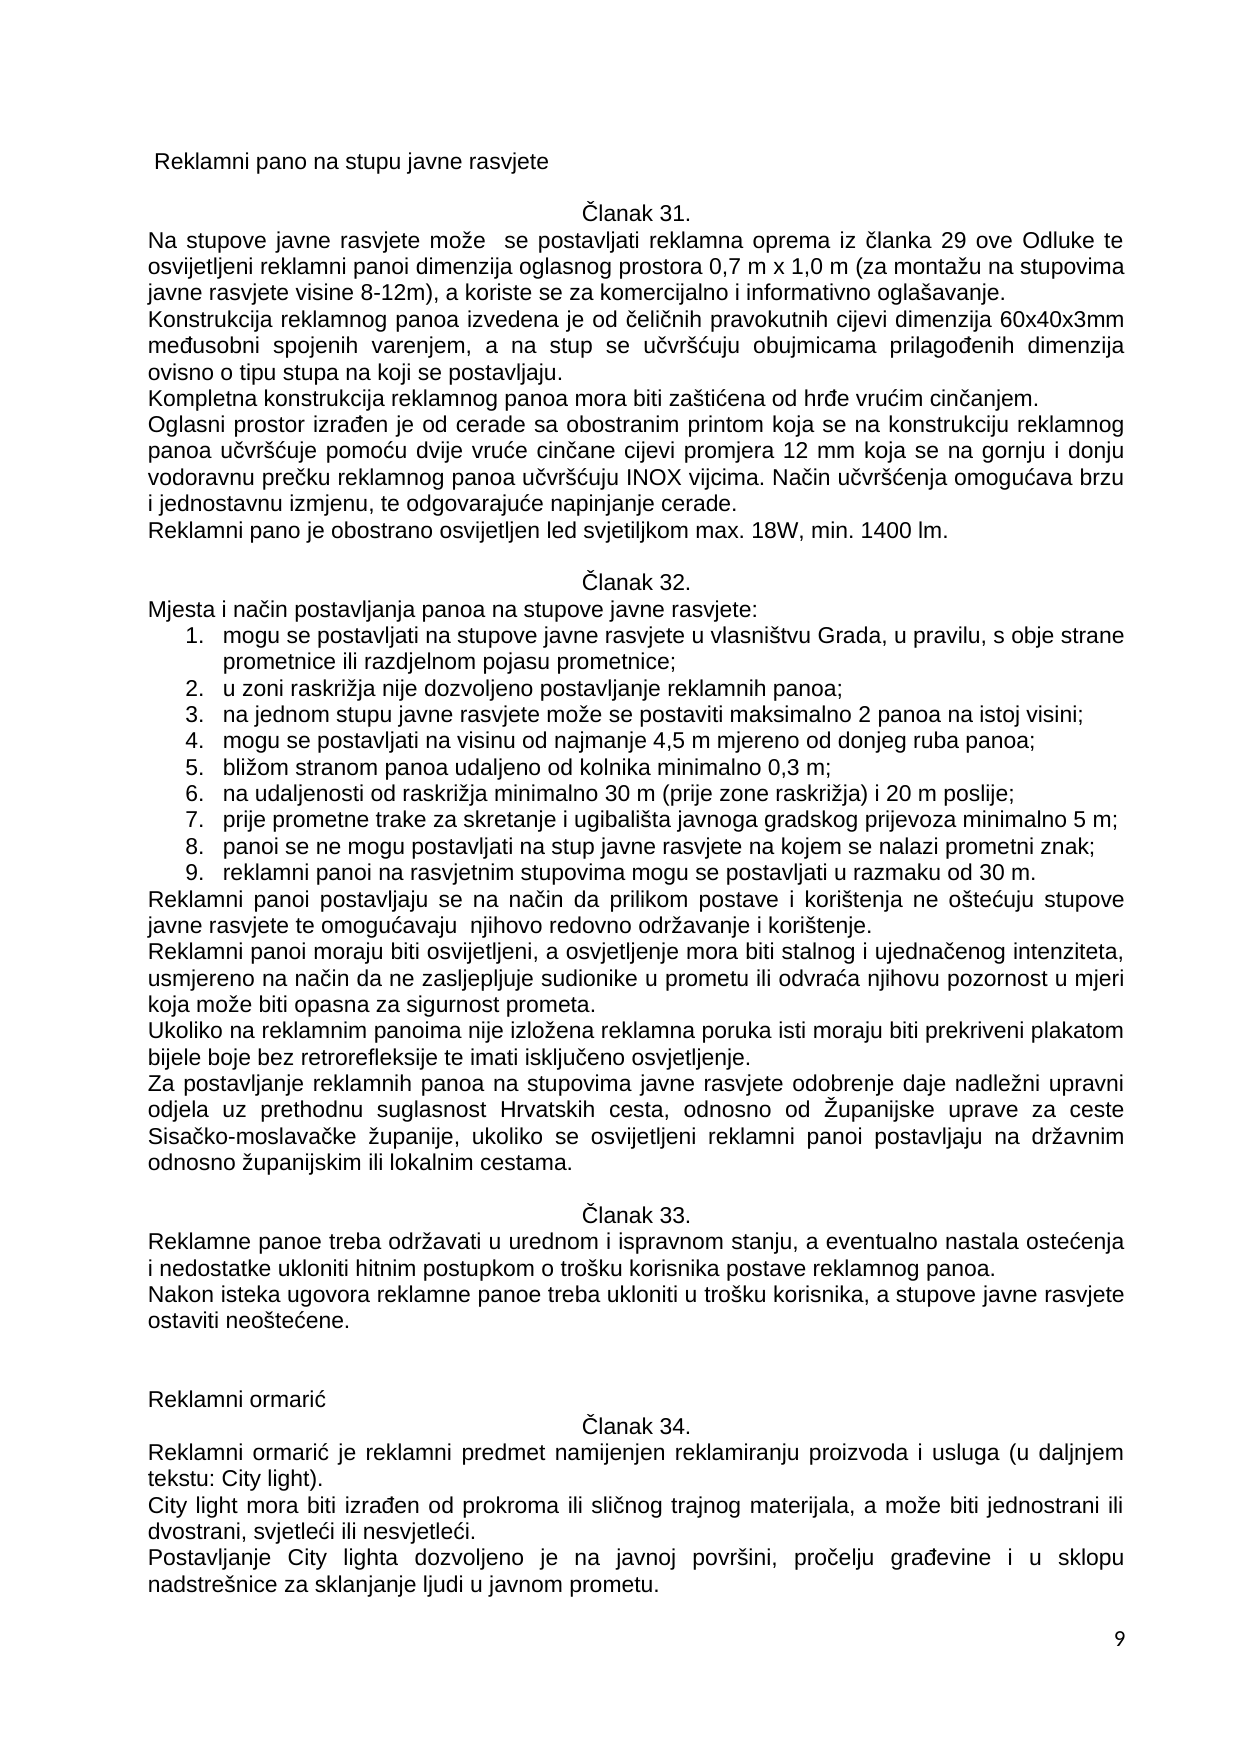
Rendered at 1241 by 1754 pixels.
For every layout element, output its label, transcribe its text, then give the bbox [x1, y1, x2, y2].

text Oglasni prostor izrađen je od cerade sa obostranim printom koja se na konstrukciju reklamnog panoa učvršćuje pomoću dvije vruće cinčane cijevi promjera 12 mm koja se na gornju i donju vodoravnu prečku reklamnog panoa učvršćuju INOX vijcima. Način učvršćenja omogućava brzu i jednostavnu izmjenu, te odgovarajuće napinjanje cerade. [148, 411, 1125, 517]
text Nakon isteka ugovora reklamne panoe treba ukloniti u trošku korisnika, a stupove javne rasvjete ostaviti neoštećene. [148, 1281, 1125, 1333]
text Konstrukcija reklamnog panoa izvedena je od čeličnih pravokutnih cijevi dimenzija 60x40x3mm međusobni spojenih varenjem, a na stup se učvršćuju obujmicama prilagođenih dimenzija ovisno o tipu stupa na koji se postavljaju. [148, 306, 1125, 385]
text Za postavljanje reklamnih panoa na stupovima javne rasvjete odobrenje daje nadležni upravni odjela uz prethodnu suglasnost Hrvatskih cesta, odnosno od Županijske uprave za ceste Sisačko-moslavačke županije, ukoliko se osvijetljeni reklamni panoi postavljaju na državnim odnosno županijskim ili lokalnim cestama. [148, 1070, 1125, 1175]
text Kompletna konstrukcija reklamnog panoa mora biti zaštićena od hrđe vrućim cinčanjem. [148, 385, 1125, 411]
text Postavljanje City lighta dozvoljeno je na javnoj površini, pročelju građevine i u sklopu nadstrešnice za sklanjanje ljudi u javnom prometu. [148, 1544, 1125, 1597]
text Na stupove javne rasvjete može se postavljati reklamna oprema iz članka 29 ove Odluke te osvijetljeni reklamni panoi dimenzija oglasnog prostora 0,7 m x 1,0 m (za montažu na stupovima javne rasvjete visine 8-12m), a koriste se za komercijalno i informativno oglašavanje. [148, 227, 1125, 306]
text Reklamni panoi moraju biti osvijetljeni, a osvjetljenje mora biti stalnog i ujednačenog intenziteta, usmjereno na način da ne zasljepljuje sudionike u prometu ili odvraća njihovu pozornost u mjeri koja može biti opasna za sigurnost prometa. [148, 938, 1125, 1017]
text Ukoliko na reklamnim panoima nije izložena reklamna poruka isti moraju biti prekriveni plakatom bijele boje bez retrorefleksije te imati isključeno osvjetljenje. [148, 1017, 1125, 1070]
text Članak 33. [148, 1202, 1125, 1228]
text Reklamni pano je obostrano osvijetljen led svjetiljkom max. 18W, min. 1400 lm. [148, 517, 1125, 543]
list mogu se postavljati na stupove javne rasvjete u vlasništvu Grada, u pravilu, s obje strane prometnice ili razdjelnom pojasu prometnice; [185, 622, 1125, 675]
text Članak 32. [148, 569, 1125, 596]
text Mjesta i način postavljanja panoa na stupove javne rasvjete: [148, 596, 1125, 622]
list reklamni panoi na rasvjetnim stupovima mogu se postavljati u razmaku od 30 m. [185, 859, 1125, 886]
text Članak 31. [148, 200, 1125, 227]
text Reklamni ormarić je reklamni predmet namijenjen reklamiranju proizvoda i usluga (u daljnjem tekstu: City light). [148, 1439, 1125, 1492]
list bližom stranom panoa udaljeno od kolnika minimalno 0,3 m; [185, 754, 1125, 780]
list na jednom stupu javne rasvjete može se postaviti maksimalno 2 panoa na istoj visini; [185, 701, 1125, 727]
text Reklamni ormarić [148, 1386, 1125, 1413]
list mogu se postavljati na visinu od najmanje 4,5 m mjereno od donjeg ruba panoa; [185, 727, 1125, 754]
text Članak 34. [148, 1413, 1125, 1439]
list prije prometne trake za skretanje i ugibališta javnoga gradskog prijevoza minimalno 5 m; [185, 806, 1125, 833]
list u zoni raskrižja nije dozvoljeno postavljanje reklamnih panoa; [185, 675, 1125, 701]
text Reklamni panoi postavljaju se na način da prilikom postave i korištenja ne oštećuju stupove javne rasvjete te omogućavaju njihovo redovno održavanje i korištenje. [148, 886, 1125, 938]
text Reklamni pano na stupu javne rasvjete [148, 148, 1125, 174]
list na udaljenosti od raskrižja minimalno 30 m (prije zone raskrižja) i 20 m poslije; [185, 780, 1125, 806]
text City light mora biti izrađen od prokroma ili sličnog trajnog materijala, a može biti jednostrani ili dvostrani, svjetleći ili nesvjetleći. [148, 1492, 1125, 1544]
text Reklamne panoe treba održavati u urednom i ispravnom stanju, a eventualno nastala ostećenja i nedostatke ukloniti hitnim postupkom o trošku korisnika postave reklamnog panoa. [148, 1228, 1125, 1281]
list panoi se ne mogu postavljati na stup javne rasvjete na kojem se nalazi prometni znak; [185, 833, 1125, 859]
